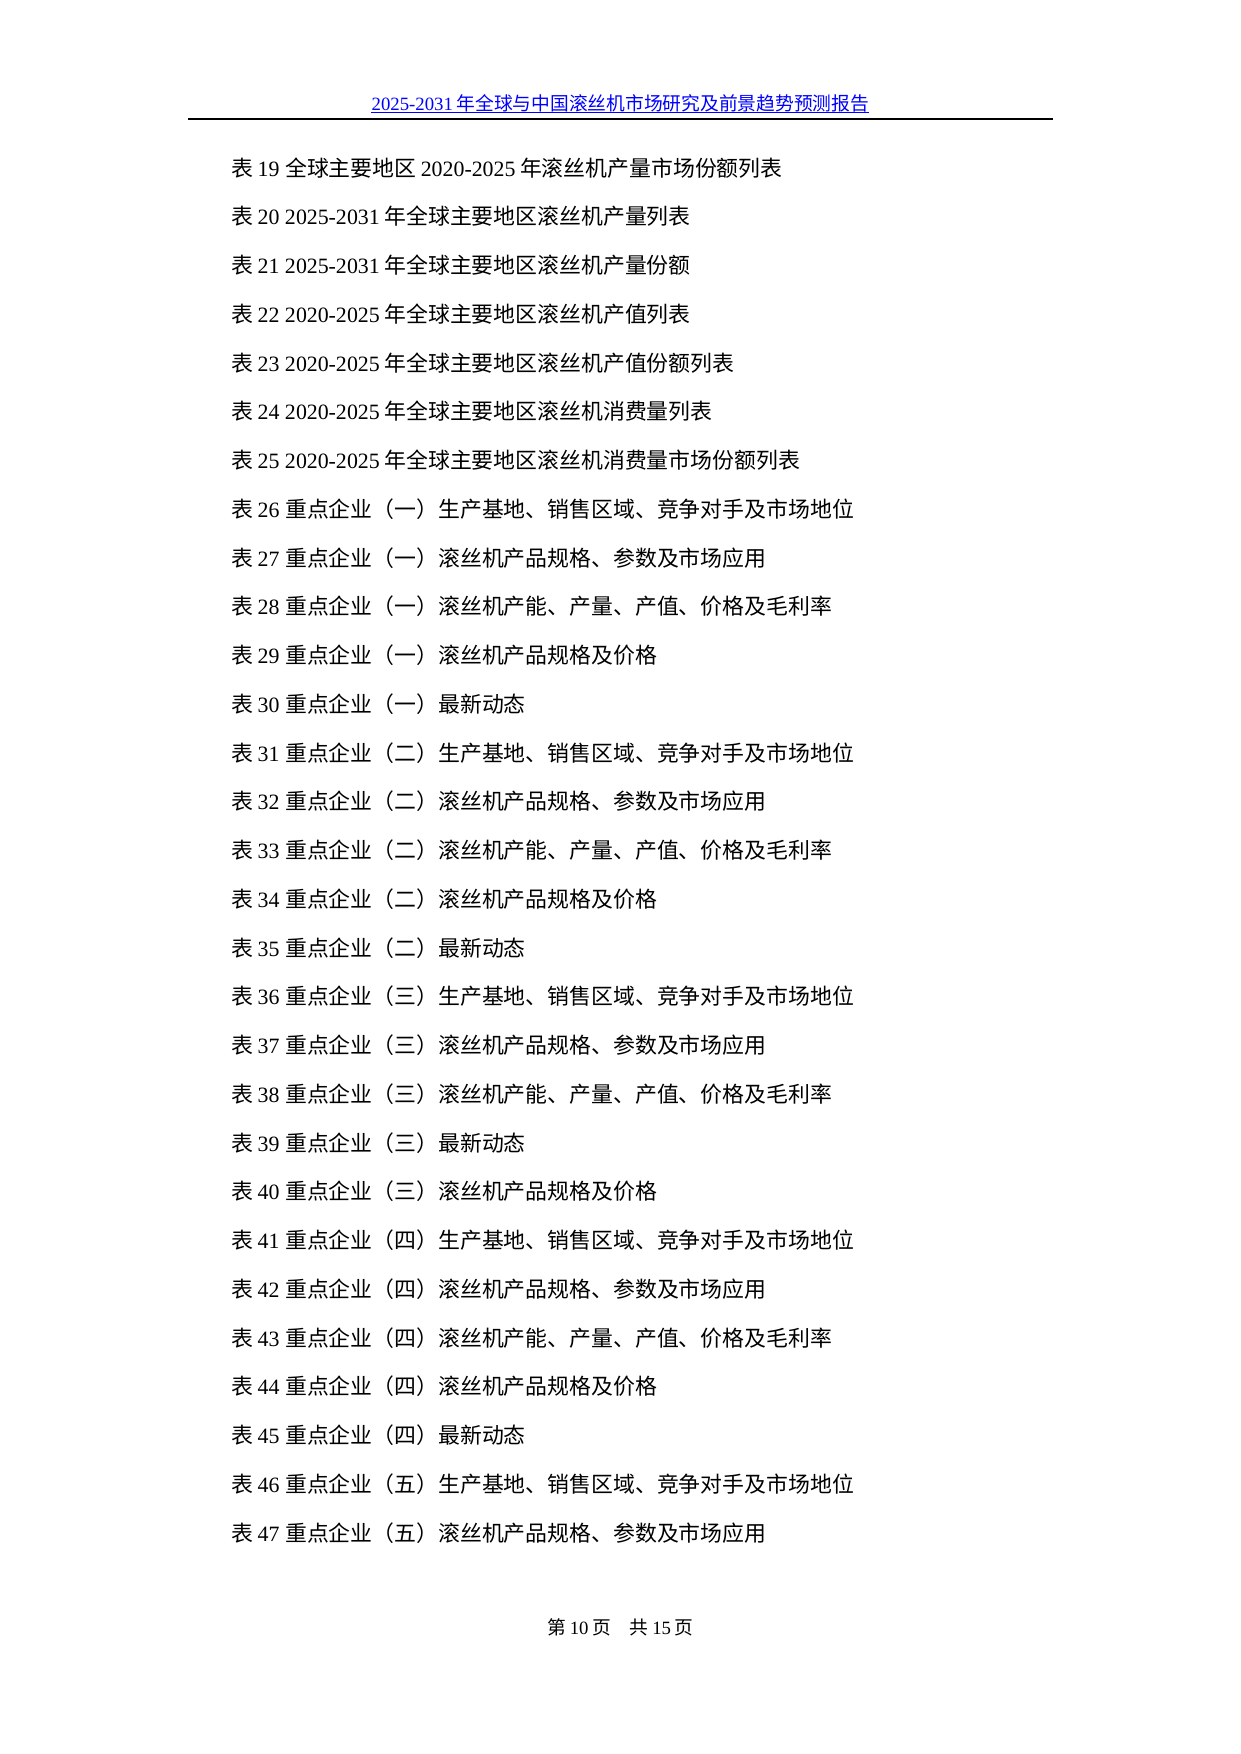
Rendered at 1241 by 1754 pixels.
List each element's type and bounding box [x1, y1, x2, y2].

text [187, 150, 1053, 1548]
